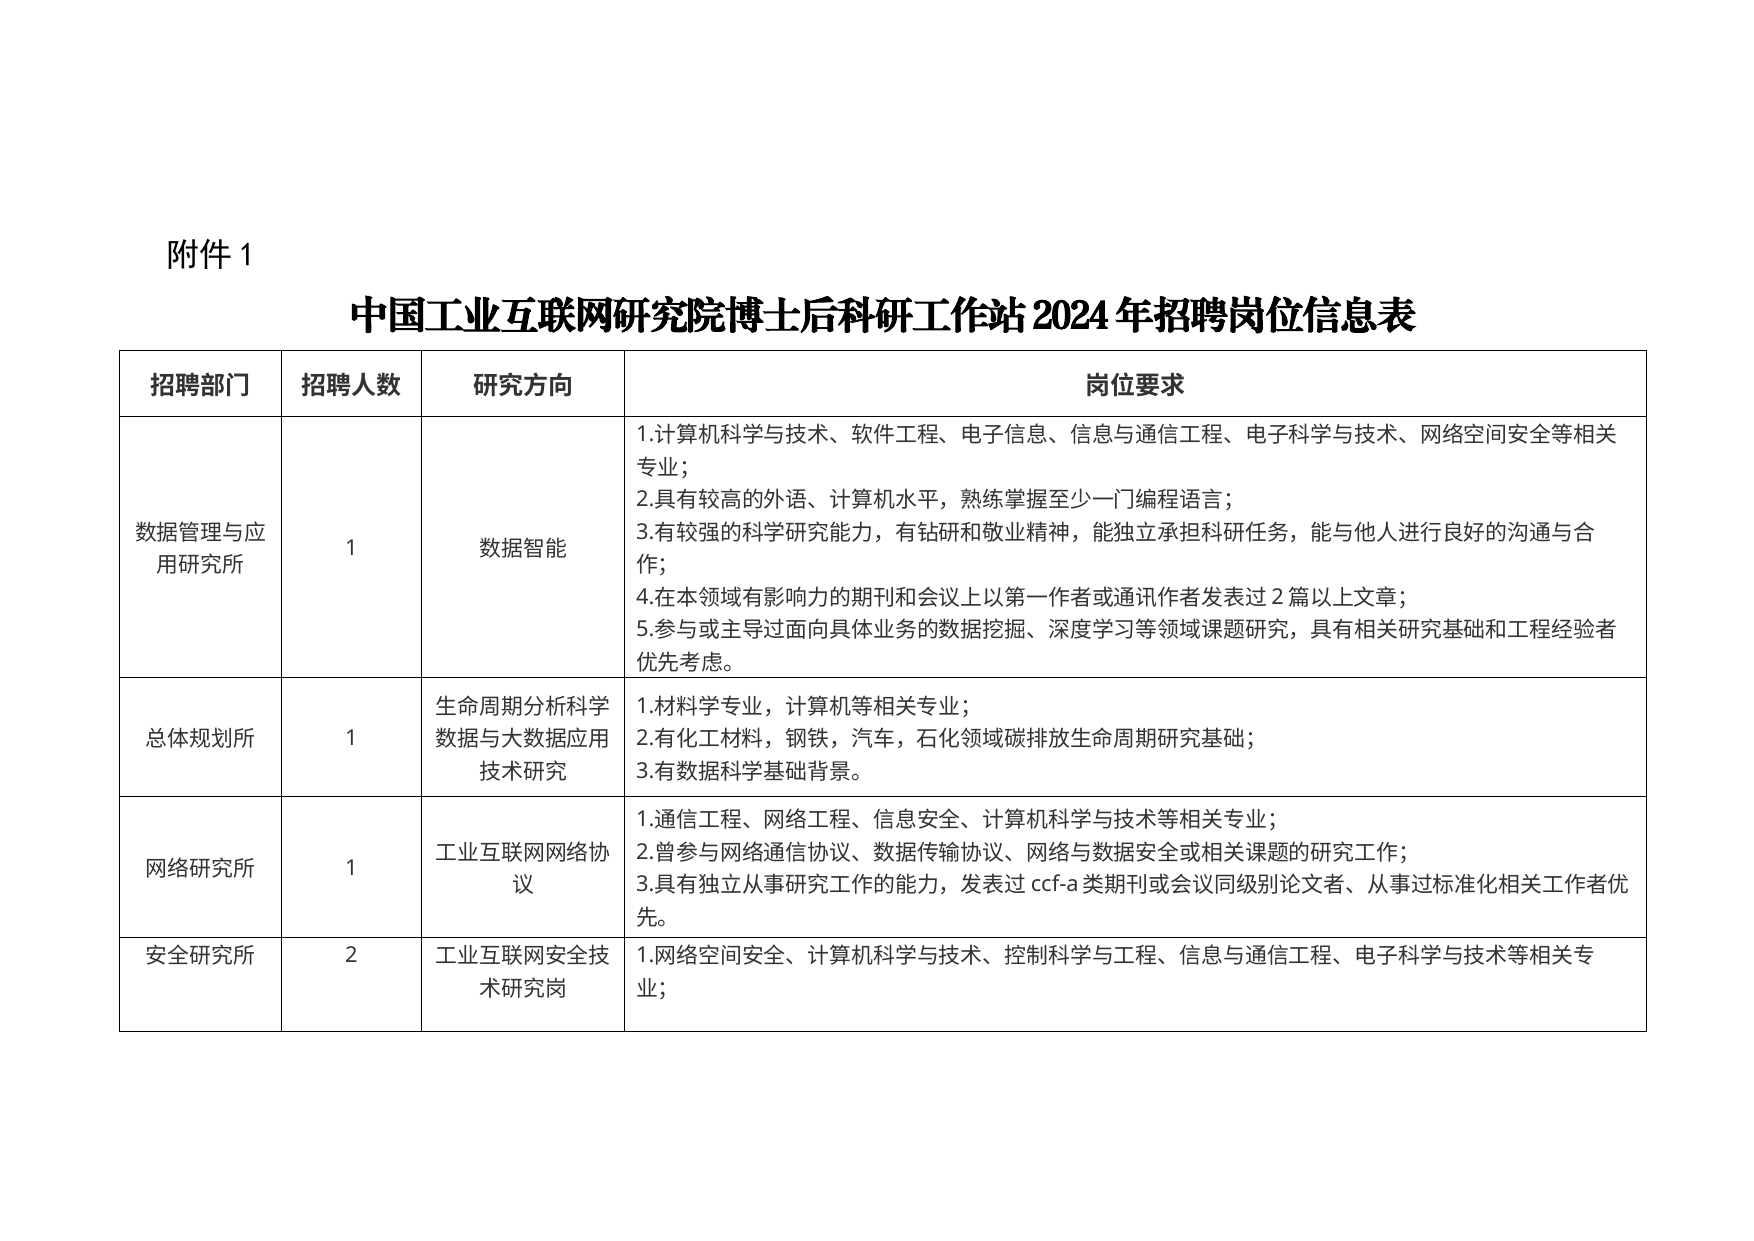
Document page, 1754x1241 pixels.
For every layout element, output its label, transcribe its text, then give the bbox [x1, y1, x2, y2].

table_cell 工业互联网网络协议 [422, 797, 624, 937]
table_cell 2 [282, 938, 421, 1031]
table_cell 网络研究所 [120, 797, 281, 937]
table_cell 1 [282, 678, 421, 796]
table_cell 数据智能 [422, 417, 624, 677]
table_header 岗位要求 [625, 351, 1646, 416]
table_cell 工业互联网安全技术研究岗 [422, 938, 624, 1031]
table_cell 1.材料学专业，计算机等相关专业； 2.有化工材料，钢铁，汽车，石化领域碳排放生命周期研究基础； 3.有数据科学基础背景。 [625, 678, 1646, 796]
table_cell 1.通信工程、网络工程、信息安全、计算机科学与技术等相关专业； 2.曾参与网络通信协议、数据传输协议、网络与数据安全或相关课题的研究工作； 3.具有独立从事研究工作的能力，发表过ccf-a类期刊或会议同级别论文者、从事过标准化相关工作者优先。 [625, 797, 1646, 937]
table_header 研究方向 [422, 351, 624, 416]
text 附件1 [165, 220, 1600, 285]
table_cell 1 [282, 417, 421, 677]
table_cell 总体规划所 [120, 678, 281, 796]
table_header 招聘人数 [282, 351, 421, 416]
table_cell 安全研究所 [120, 938, 281, 1031]
table_cell 生命周期分析科学数据与大数据应用技术研究 [422, 678, 624, 796]
table_cell 1.计算机科学与技术、软件工程、电子信息、信息与通信工程、电子科学与技术、网络空间安全等相关专业； 2.具有较高的外语、计算机水平，熟练掌握至少一门编程语言； 3.有较强的科学研究能力，有钻研和敬业精神，能独立承担科研任务，能与他人进行良好的沟通与合作； 4.在本领域有影响力的期刊和会议上以第一作者或通讯作者发表过2篇以上文章； 5.参与或主导过面向具体业务的数据挖掘、深度学习等领域课题研究，具有相关研究基础和工程经验者优先考虑。 [625, 417, 1646, 677]
table_cell 数据管理与应用研究所 [120, 417, 281, 677]
table_cell 1 [282, 797, 421, 937]
table_header 招聘部门 [120, 351, 281, 416]
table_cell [625, 938, 1646, 1031]
text 中国工业互联网研究院博士后科研工作站2024年招聘岗位信息表 [165, 285, 1600, 350]
